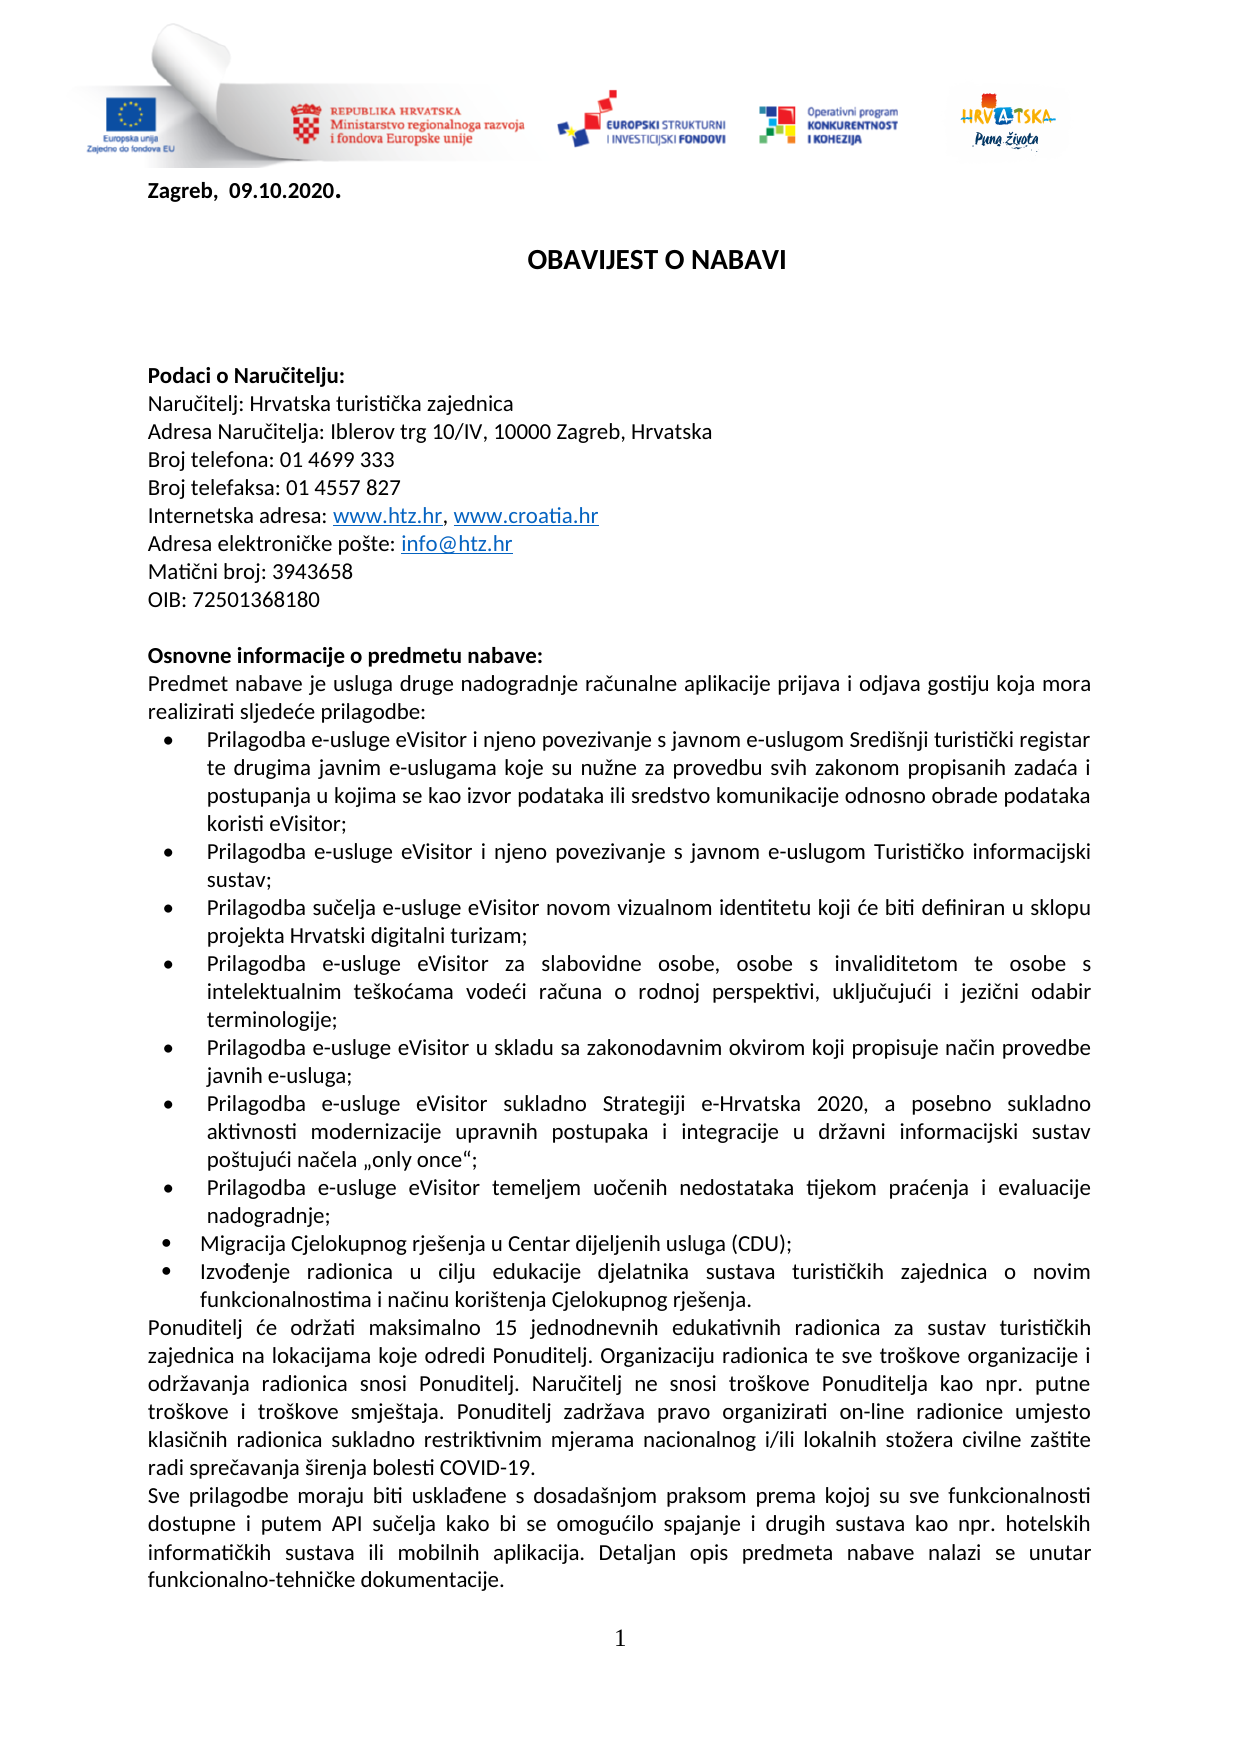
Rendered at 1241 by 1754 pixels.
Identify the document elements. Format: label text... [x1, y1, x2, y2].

list • Prilagodba e-usluge eVisitor sukladno Strategiji e-Hrvatska 2020, a posebno sukladno aktivnosti modernizacije upravnih postupaka i integracije u državni informacijski sustav poštujući načela „only once“; [162, 1089, 1093, 1173]
list • Prilagodba e-usluge eVisitor u skladu sa zakonodavnim okvirom koji propisuje način provedbe javnih e-usluga; [162, 1033, 1093, 1089]
text Adresa Naručitelja: Iblerov trg 10/IV, 10000 Zagreb, Hrvatska [148, 417, 1093, 445]
text Podaci o Naručitelju: [148, 361, 1093, 389]
text OBAVIJEST O NABAVI [148, 241, 1093, 277]
text Osnovne informacije o predmetu nabave: [148, 641, 1093, 669]
text Adresa elektroničke pošte: info@htz.hr [148, 529, 1093, 557]
list • Prilagodba e-usluge eVisitor i njeno povezivanje s javnom e-uslugom Središnji turistički registar te drugima javnim e-uslugama koje su nužne za provedbu svih zakonom propisanih zadaća i postupanja u kojima se kao izvor podataka ili sredstvo komunikacije odnosno obrade podataka koristi eVisitor; [162, 725, 1093, 837]
list • Prilagodba sučelja e-usluge eVisitor novom vizualnom identitetu koji će biti definiran u sklopu projekta Hrvatski digitalni turizam; [162, 893, 1093, 949]
text Predmet nabave je usluga druge nadogradnje računalne aplikacije prijava i odjava gostiju koja mora realizirati sljedeće prilagodbe: [148, 669, 1093, 725]
list Izvođenje radionica u cilju edukacije djelatnika sustava turističkih zajednica o novim funkcionalnostima i načinu korištenja Cjelokupnog rješenja. [162, 1257, 1093, 1313]
text Broj telefaksa: 01 4557 827 [148, 473, 1093, 501]
text Sve prilagodbe moraju biti usklađene s dosadašnjom praksom prema kojoj su sve funkcionalnosti dostupne i putem API sučelja kako bi se omogućilo spajanje i drugih sustava kao npr. hotelskih informatičkih sustava ili mobilnih aplikacija. Detaljan opis predmeta nabave nalazi se unutar funkcionalno-tehničke dokumentacije. [148, 1482, 1093, 1594]
list • Prilagodba e-usluge eVisitor i njeno povezivanje s javnom e-uslugom Turističko informacijski sustav; [162, 837, 1093, 893]
text Naručitelj: Hrvatska turistička zajednica [148, 389, 1093, 417]
text Broj telefona: 01 4699 333 [148, 445, 1093, 473]
text OIB: 72501368180 [148, 585, 1093, 613]
list Migracija Cjelokupnog rješenja u Centar dijeljenih usluga (CDU); [162, 1229, 1093, 1257]
list • Prilagodba e-usluge eVisitor za slabovidne osobe, osobe s invaliditetom te osobe s intelektualnim teškoćama vodeći računa o rodnoj perspektivi, uključujući i jezični odabir terminologije; [162, 949, 1093, 1033]
picture [64, 11, 920, 168]
list • Prilagodba e-usluge eVisitor temeljem uočenih nedostataka tijekom praćenja i evaluacije nadogradnje; [162, 1173, 1093, 1229]
picture [931, 73, 1083, 131]
text Ponuditelj će održati maksimalno 15 jednodnevnih edukativnih radionica za sustav turističkih zajednica na lokacijama koje odredi Ponuditelj. Organizaciju radionica te sve troškove organizacije i održavanja radionica snosi Ponuditelj. Naručitelj ne snosi troškove Ponuditelja kao npr. putne troškove i troškove smještaja. Ponuditelj zadržava pravo organizirati on-line radionice umjesto klasičnih radionica sukladno restriktivnim mjerama nacionalnog i/ili lokalnih stožera civilne zaštite radi sprečavanja širenja bolesti COVID-19. [148, 1313, 1093, 1482]
text Zagreb, 09.10.2020. [148, 131, 1093, 205]
text Matični broj: 3943658 [148, 557, 1093, 585]
text Internetska adresa: www.htz.hr, www.croatia.hr [148, 501, 1093, 529]
